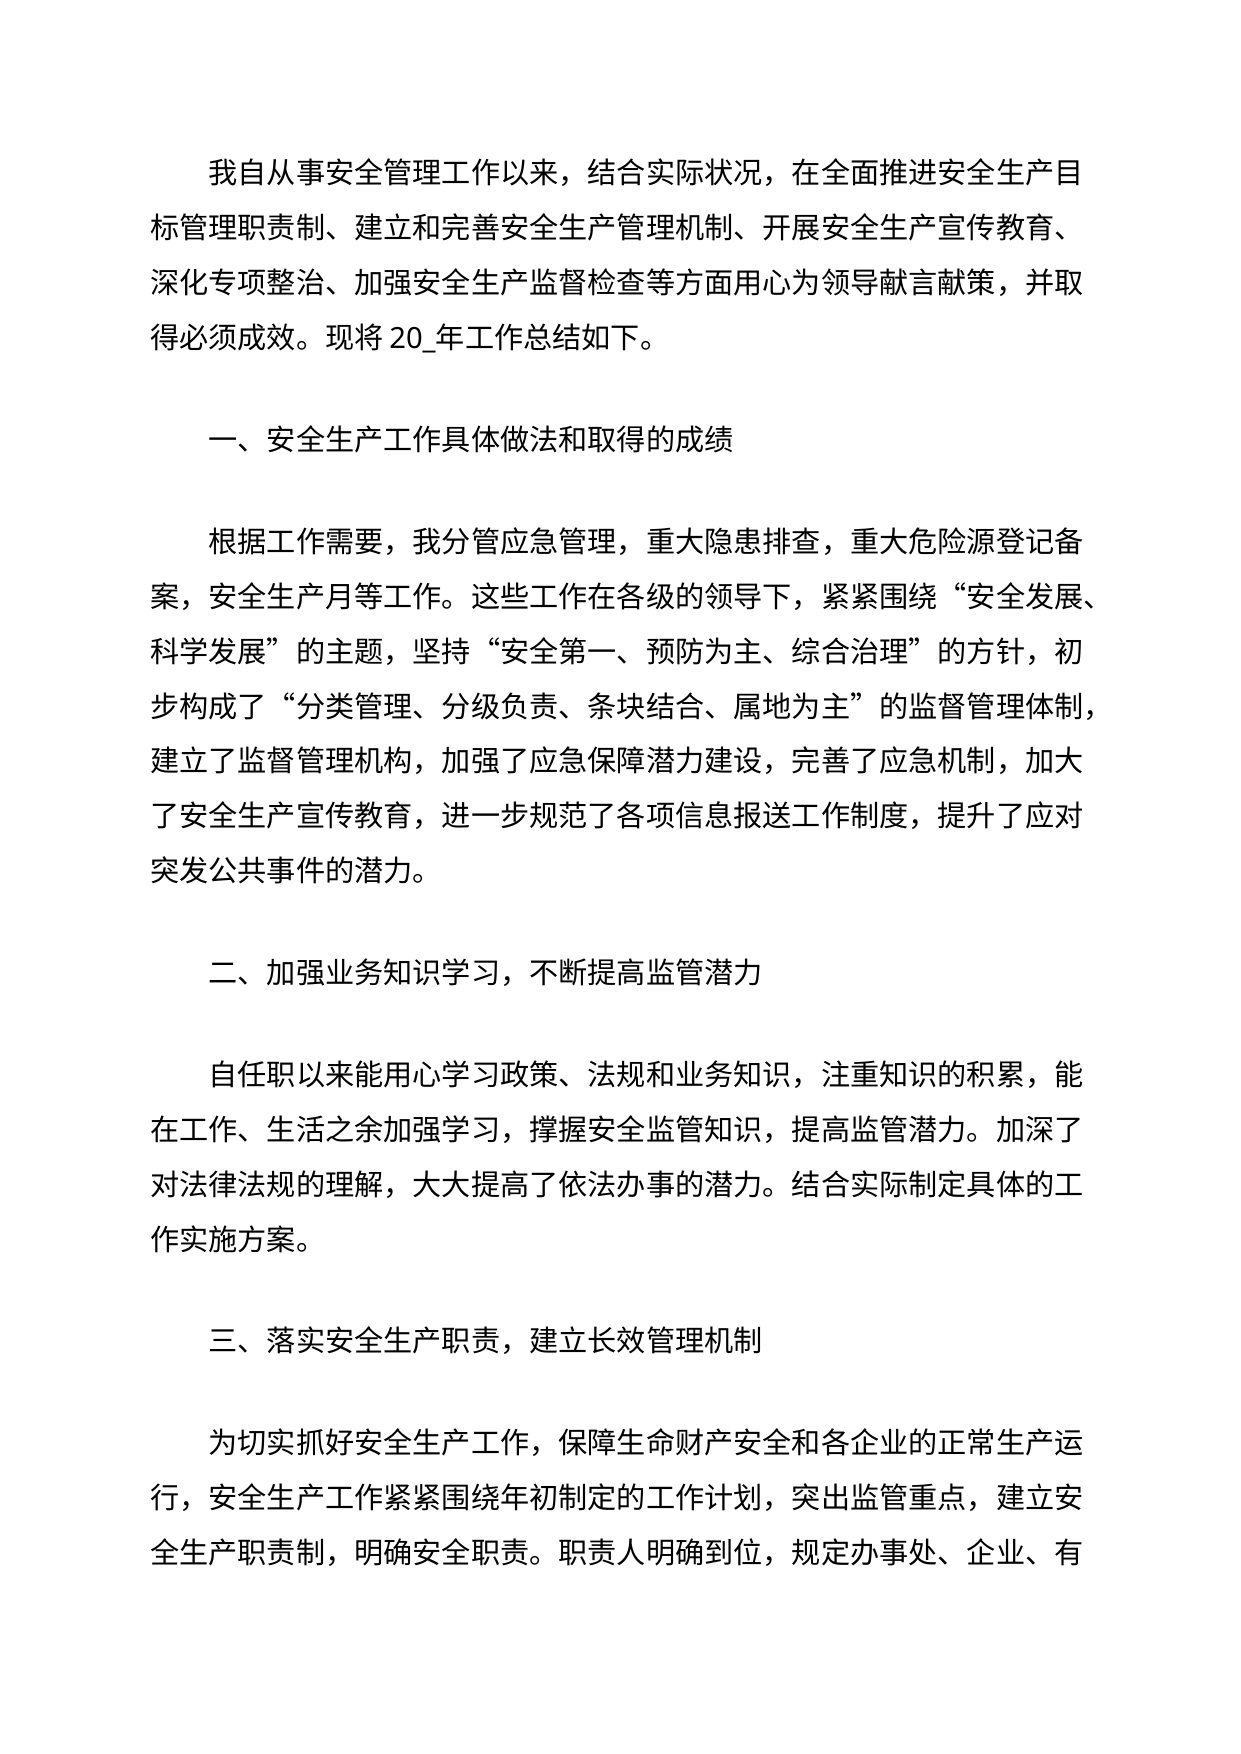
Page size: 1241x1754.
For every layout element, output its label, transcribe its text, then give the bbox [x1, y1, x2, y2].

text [150, 1419, 1090, 1572]
text 一、安全生产工作具体做法和取得的成绩 [150, 417, 1090, 459]
text 自任职以来能用心学习政策、法规和业务知识，注重知识的积累，能在工作、生活之余加强学习，撑握安全监管知识，提高监管潜力。加深了对法律法规的理解，大大提高了依法办事的潜力。结合实际制定具体的工作实施方案。 [150, 1051, 1090, 1258]
text 我自从事安全管理工作以来，结合实际状况，在全面推进安全生产目标管理职责制、建立和完善安全生产管理机制、开展安全生产宣传教育、深化专项整治、加强安全生产监督检查等方面用心为领导献言献策，并取得必须成效。现将20_年工作总结如下。 [150, 150, 1090, 357]
text 三、落实安全生产职责，建立长效管理机制 [150, 1318, 1090, 1360]
text 二、加强业务知识学习，不断提高监管潜力 [150, 949, 1090, 992]
text 根据工作需要，我分管应急管理，重大隐患排查，重大危险源登记备案，安全生产月等工作。这些工作在各级的领导下，紧紧围绕“安全发展、科学发展”的主题，坚持“安全第一、预防为主、综合治理”的方针，初步构成了“分类管理、分级负责、条块结合、属地为主”的监督管理体制，建立了监督管理机构，加强了应急保障潜力建设，完善了应急机制，加大了安全生产宣传教育，进一步规范了各项信息报送工作制度，提升了应对突发公共事件的潜力。 [150, 518, 1090, 890]
